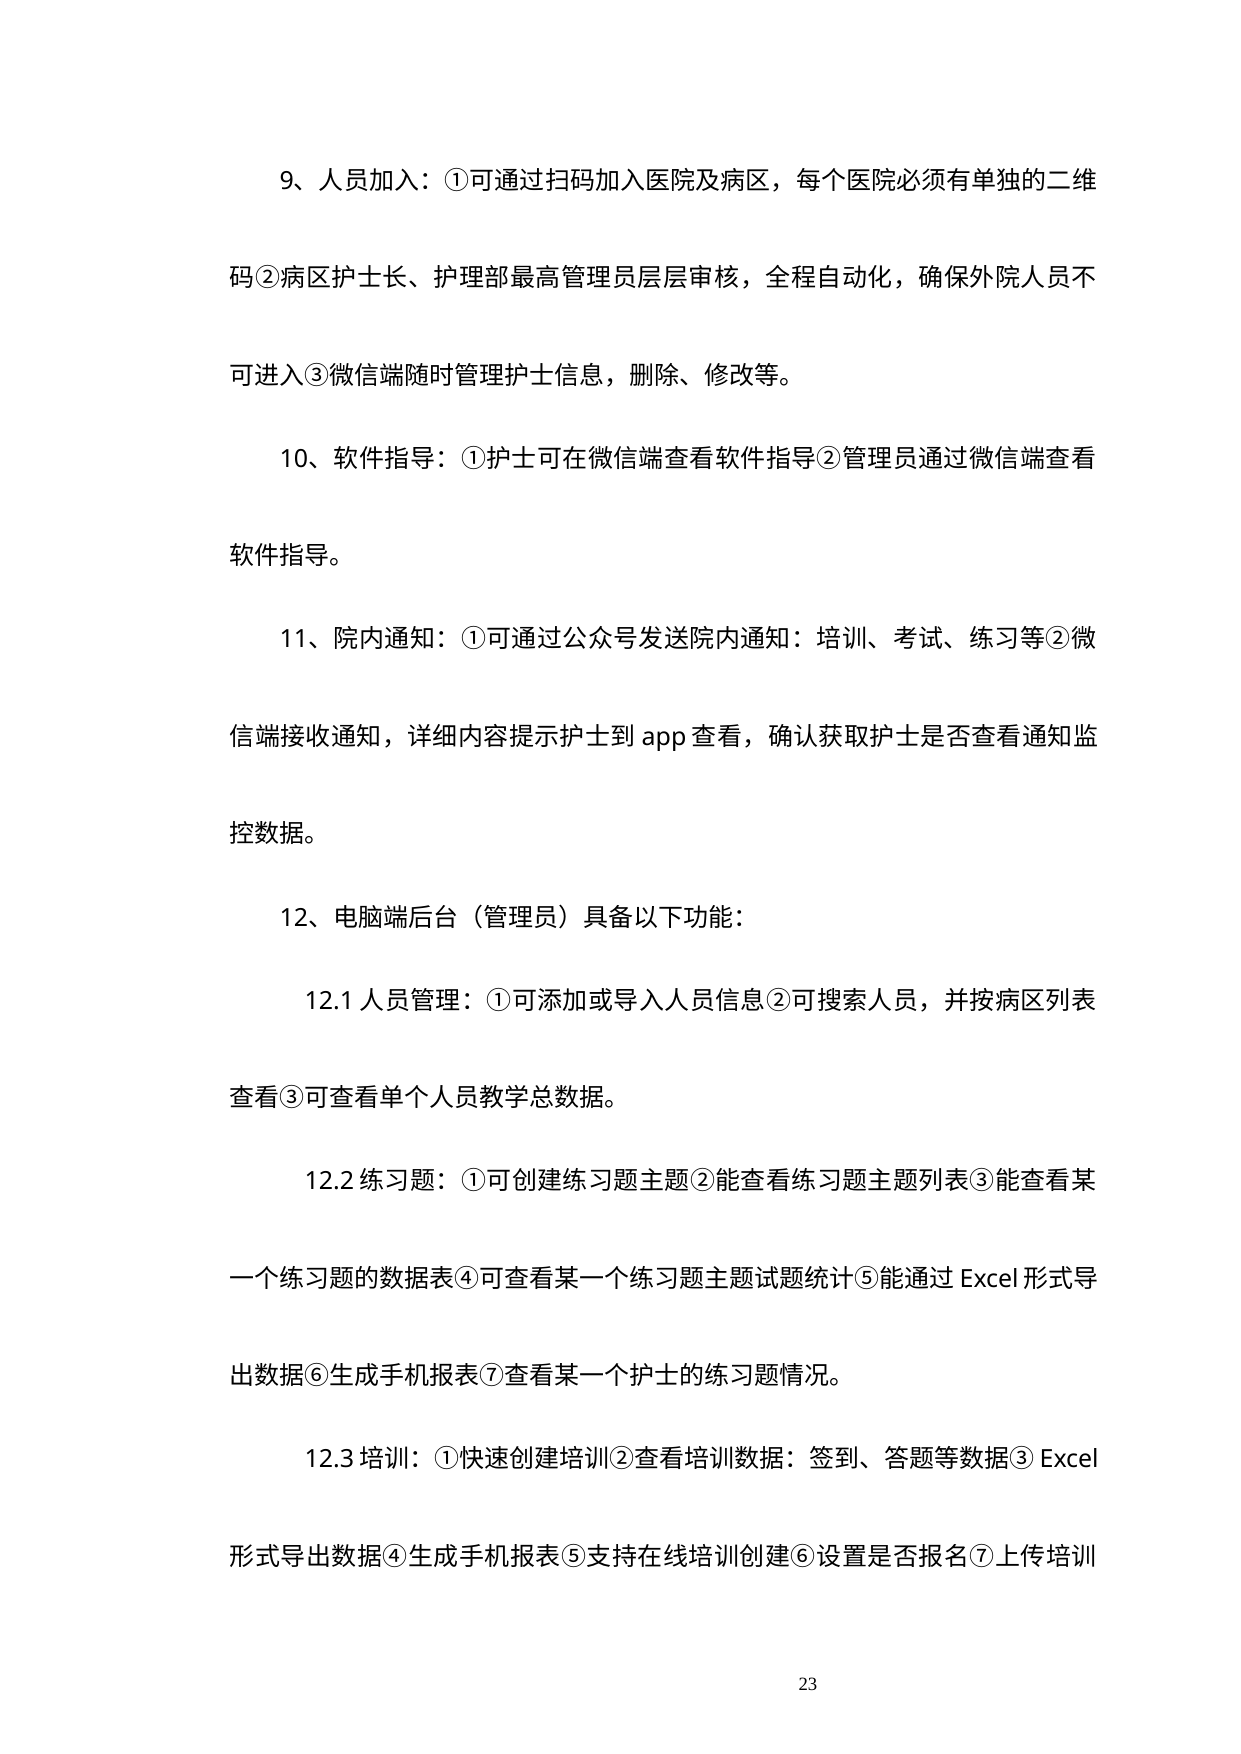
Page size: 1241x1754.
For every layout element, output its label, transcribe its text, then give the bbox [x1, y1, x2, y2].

text 10、软件指导：①护士可在微信端查看软件指导②管理员通过微信端查看软件指导。 [229, 424, 1098, 586]
text 12.1人员管理：①可添加或导入人员信息②可搜索人员，并按病区列表查看③可查看单个人员教学总数据。 [229, 966, 1098, 1128]
text 12、电脑端后台（管理员）具备以下功能： [229, 883, 1098, 948]
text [229, 1424, 1098, 1587]
text 12.2练习题：①可创建练习题主题②能查看练习题主题列表③能查看某一个练习题的数据表④可查看某一个练习题主题试题统计⑤能通过Excel形式导出数据⑥生成手机报表⑦查看某一个护士的练习题情况。 [229, 1146, 1098, 1406]
text 11、院内通知：①可通过公众号发送院内通知：培训、考试、练习等②微信端接收通知，详细内容提示护士到app查看，确认获取护士是否查看通知监控数据。 [229, 604, 1098, 864]
text 9、人员加入：①可通过扫码加入医院及病区，每个医院必须有单独的二维码②病区护士长、护理部最高管理员层层审核，全程自动化，确保外院人员不可进入③微信端随时管理护士信息，删除、修改等。 [229, 146, 1098, 406]
